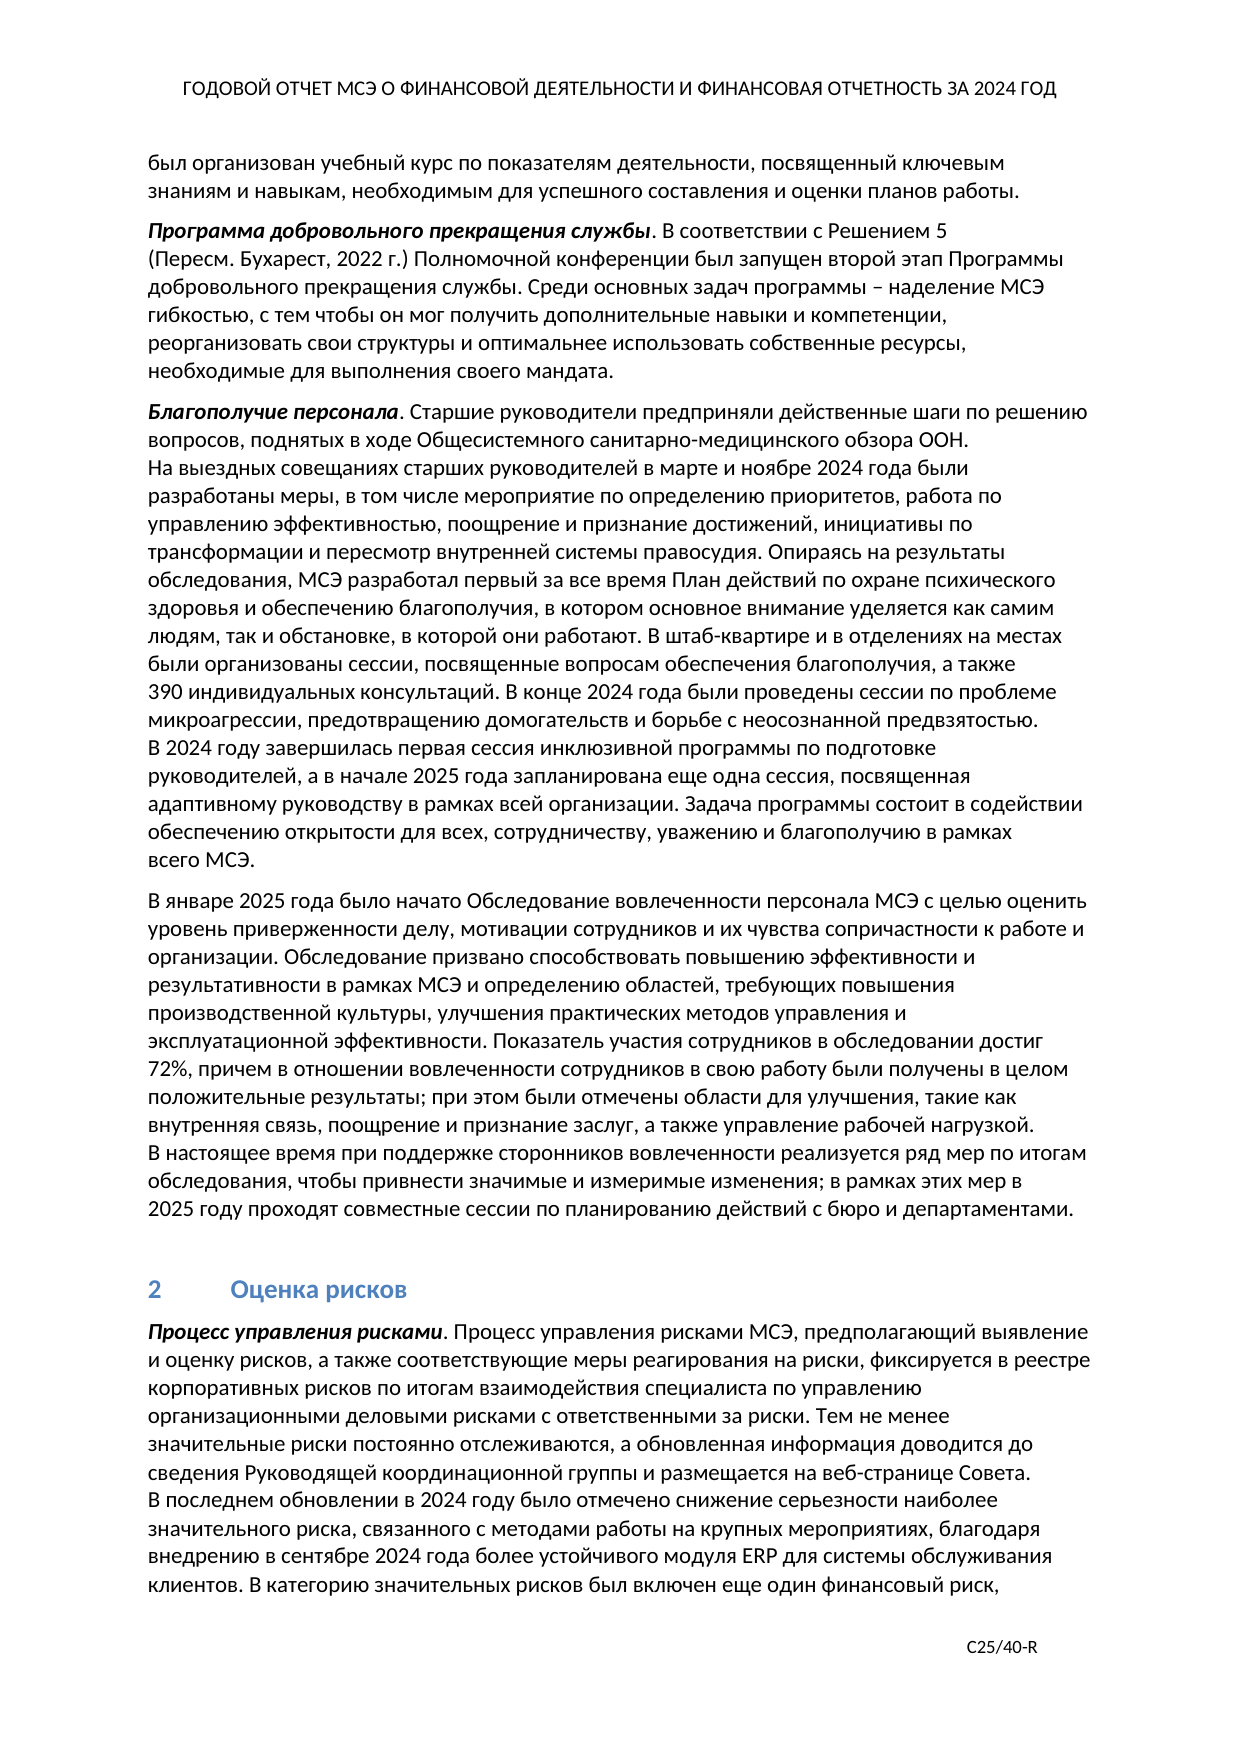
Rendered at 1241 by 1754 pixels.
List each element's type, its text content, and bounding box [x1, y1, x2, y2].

text В январе 2025 года было начато Обследование вовлеченности персонала МСЭ с целью оценить уровень приверженности делу, мотивации сотрудников и их чувства сопричастности к работе и организации. Обследование призвано способствовать повышению эффективности и результативности в рамках МСЭ и определению областей, требующих повышения производственной культуры, улучшения практических методов управления и эксплуатационной эффективности. Показатель участия сотрудников в обследовании достиг 72%, причем в отношении вовлеченности сотрудников в свою работу были получены в целом положительные результаты; при этом были отмечены области для улучшения, такие как внутренняя связь, поощрение и признание заслуг, а также управление рабочей нагрузкой. В настоящее время при поддержке сторонников вовлеченности реализуется ряд мер по итогам обследования, чтобы привнести значимые и измеримые изменения; в рамках этих мер в 2025 году проходят совместные сессии по планированию действий с бюро и департаментами. [148, 886, 1092, 1222]
text Программа добровольного прекращения службы. В соответствии с Решением 5 (Пересм. Бухарест, 2022 г.) Полномочной конференции был запущен второй этап Программы добровольного прекращения службы. Среди основных задач программы – наделение МСЭ гибкостью, с тем чтобы он мог получить дополнительные навыки и компетенции, реорганизовать свои структуры и оптимальнее использовать собственные ресурсы, необходимые для выполнения своего мандата. [148, 216, 1092, 384]
text Благополучие персонала. Старшие руководители предприняли действенные шаги по решению вопросов, поднятых в ходе Общесистемного санитарно-медицинского обзора ООН. На выездных совещаниях старших руководителей в марте и ноябре 2024 года были разработаны меры, в том числе мероприятие по определению приоритетов, работа по управлению эффективностью, поощрение и признание достижений, инициативы по трансформации и пересмотр внутренней системы правосудия. Опираясь на результаты обследования, МСЭ разработал первый за все время План действий по охране психического здоровья и обеспечению благополучия, в котором основное внимание уделяется как самим людям, так и обстановке, в которой они работают. В штаб-квартире и в отделениях на местах были организованы сессии, посвященные вопросам обеспечения благополучия, а также 390 индивидуальных консультаций. В конце 2024 года были проведены сессии по проблеме микроагрессии, предотвращению домогательств и борьбе с неосознанной предвзятостью. В 2024 году завершилась первая сессия инклюзивной программы по подготовке руководителей, а в начале 2025 года запланирована еще одна сессия, посвященная адаптивному руководству в рамках всей организации. Задача программы состоит в содействии обеспечению открытости для всех, сотрудничеству, уважению и благополучию в рамках всего МСЭ. [148, 397, 1092, 873]
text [148, 1317, 1092, 1598]
subtitle 2 Оценка рисков [148, 1272, 1092, 1305]
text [148, 148, 1092, 204]
